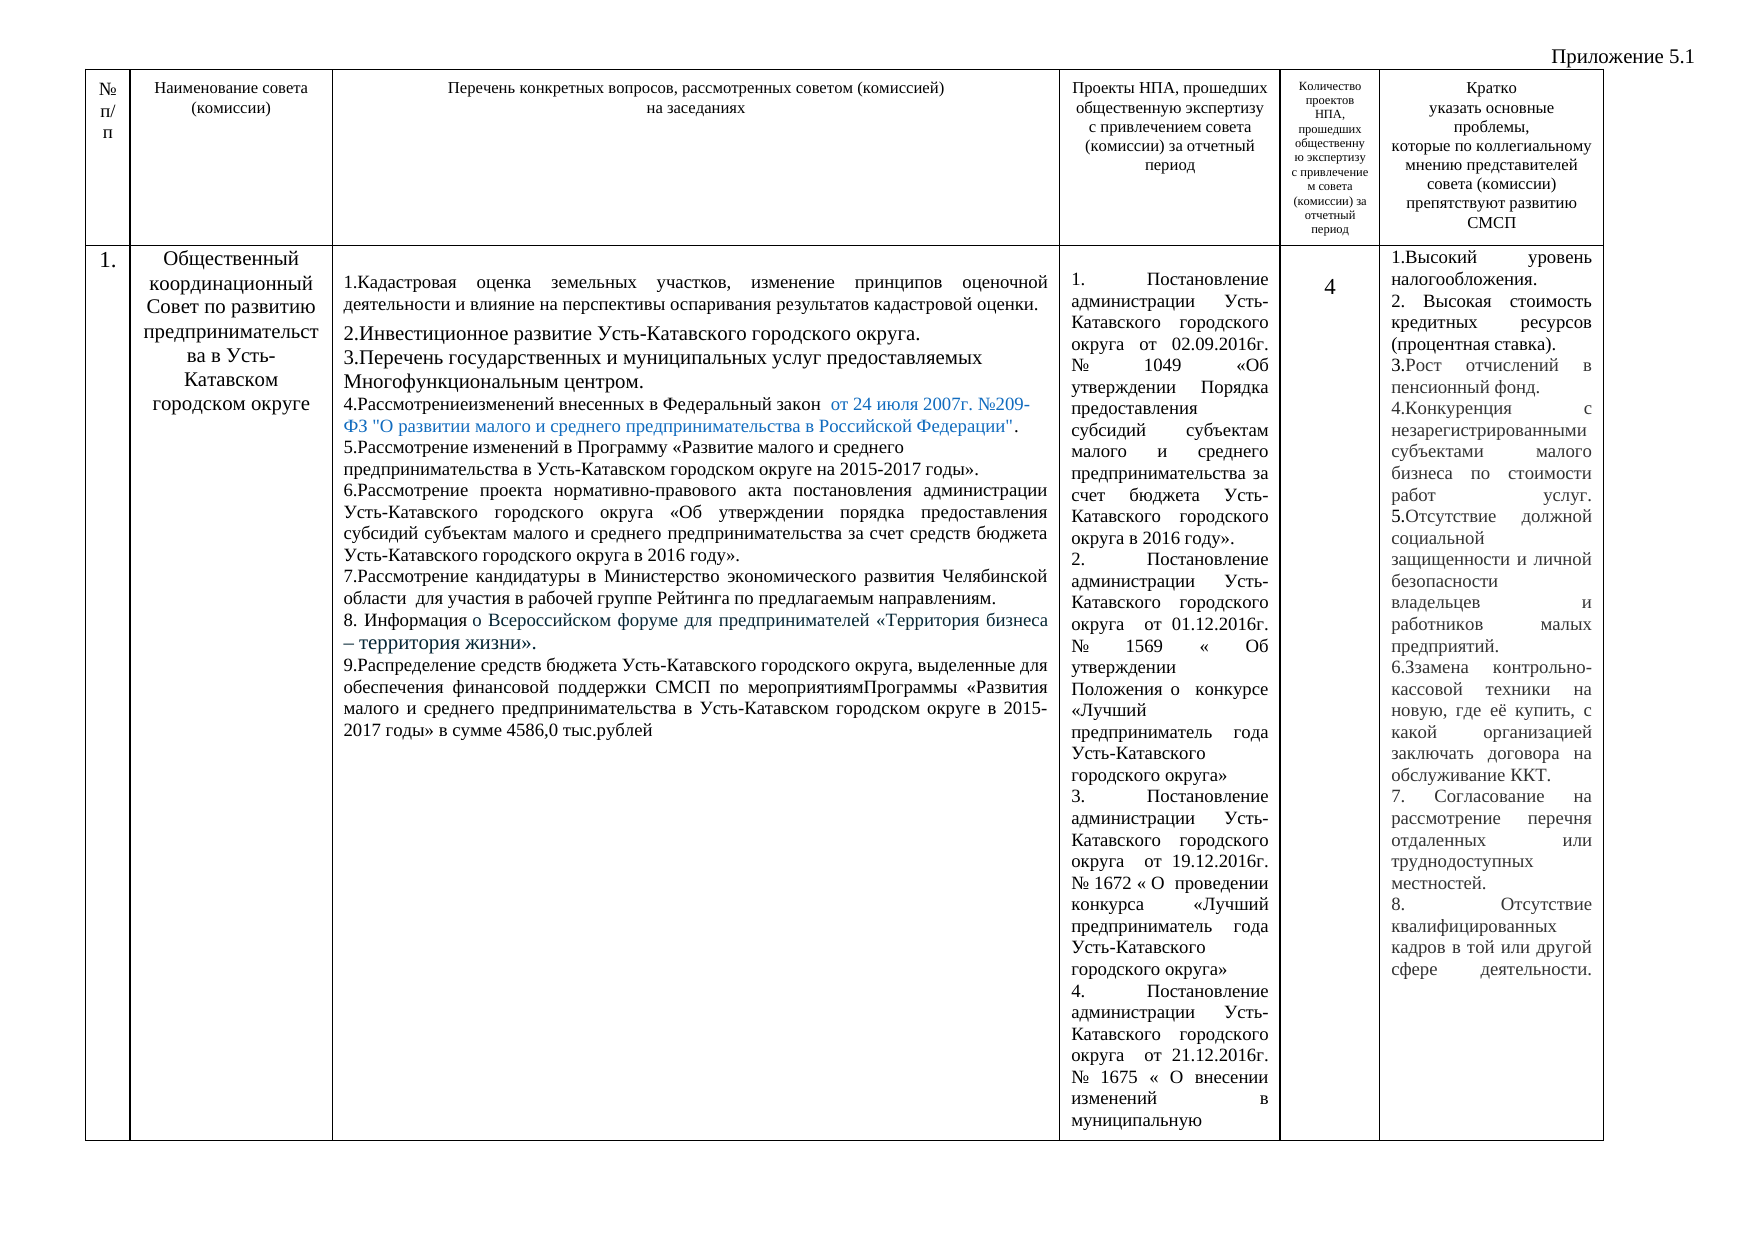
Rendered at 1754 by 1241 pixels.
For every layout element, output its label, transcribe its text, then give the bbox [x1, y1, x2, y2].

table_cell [1380, 246, 1603, 1140]
table_cell 4 [1281, 246, 1379, 1140]
table_header Проекты НПА, прошедших общественную экспертизу с привлечением совета (комиссии) за отчетный период [1060, 70, 1279, 245]
text Приложение 5.1 [118, 44, 1695, 68]
table_header Количество проектов НПА, прошедших общественную экспертизу с привлечением совета (комиссии) за отчетный период [1281, 70, 1379, 245]
table_header № п/п [86, 70, 129, 245]
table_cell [1060, 246, 1279, 1140]
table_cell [333, 246, 1059, 1140]
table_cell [131, 246, 332, 1140]
table_cell 1. [86, 246, 129, 1140]
table_header Наименование совета (комиссии) [131, 70, 332, 245]
table_header Кратко указать основные проблемы, которые по коллегиальному мнению представителей совета (комиссии) препятствуют развитию СМСП [1380, 70, 1603, 245]
table_header Перечень конкретных вопросов, рассмотренных советом (комиссией) на заседаниях [333, 70, 1059, 245]
